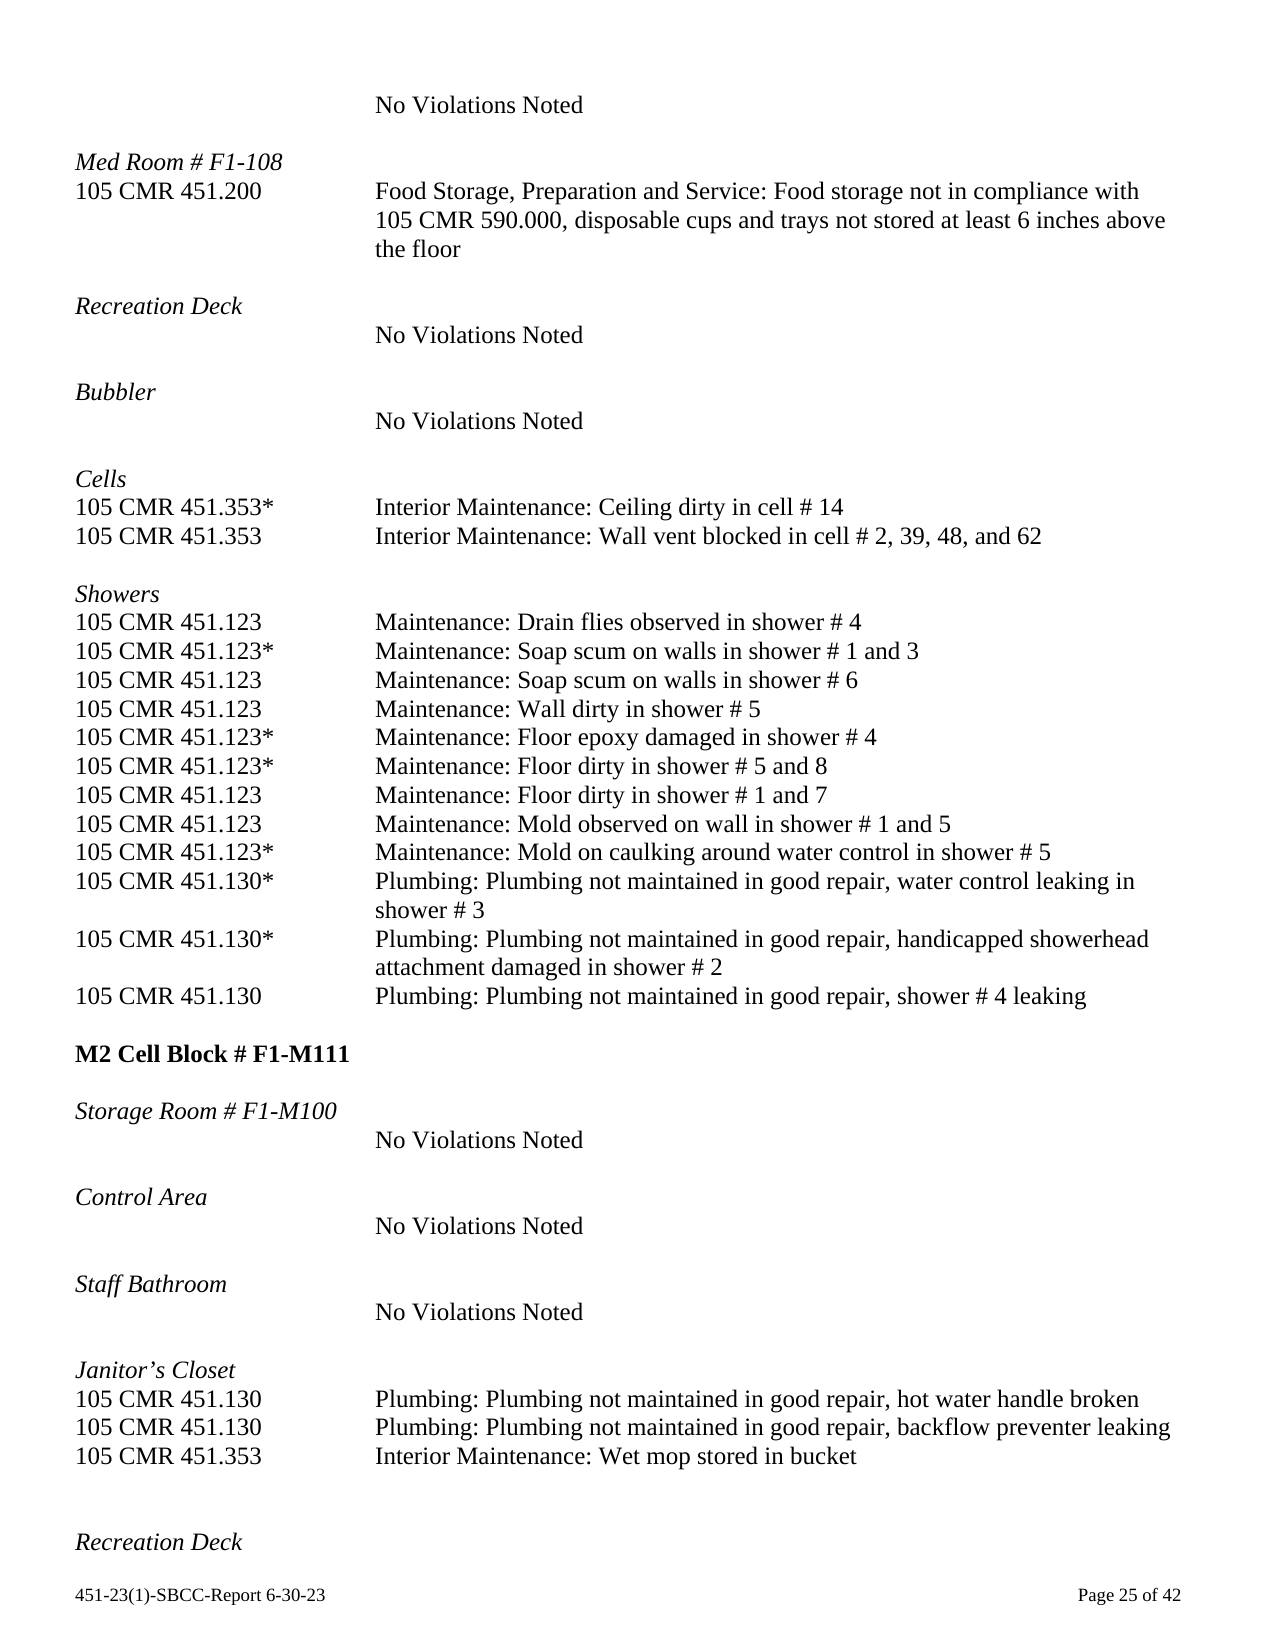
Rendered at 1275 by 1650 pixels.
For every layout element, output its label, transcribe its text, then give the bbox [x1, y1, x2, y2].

text No Violations Noted [75, 1211, 1200, 1240]
text 105 CMR 451.353 Interior Maintenance: Wet mop stored in bucket [75, 1441, 1200, 1470]
list 105 CMR 451.200 Food Storage, Preparation and Service: Food storage not in compliance with 105 CMR 590.000, disposable cups and trays not stored at least 6 inches above the floor [75, 176, 1200, 262]
text 105 CMR 451.130 Plumbing: Plumbing not maintained in good repair, hot water handle broken [75, 1384, 1200, 1412]
text No Violations Noted [75, 1297, 1200, 1326]
text 105 CMR 451.123* Maintenance: Soap scum on walls in shower # 1 and 3 [75, 636, 1200, 665]
text Staff Bathroom [75, 1269, 1200, 1297]
text Showers [75, 579, 1200, 607]
text No Violations Noted [75, 1125, 1200, 1154]
text 105 CMR 451.130 Plumbing: Plumbing not maintained in good repair, shower # 4 leaking [75, 981, 1200, 1010]
text 105 CMR 451.123 Maintenance: Wall dirty in shower # 5 [75, 694, 1200, 722]
text Storage Room # F1-M100 [75, 1096, 1200, 1125]
text M2 Cell Block # F1-M111 [75, 1039, 1200, 1067]
text No Violations Noted [75, 320, 1200, 349]
text Cells [75, 464, 1200, 492]
text Med Room # F1-108 [75, 147, 1200, 176]
text Recreation Deck [75, 291, 1200, 320]
text 105 CMR 451.130* Plumbing: Plumbing not maintained in good repair, handicapped showerhead attachment damaged in shower # 2 [75, 924, 1200, 981]
text Recreation Deck [75, 1527, 1200, 1556]
text 105 CMR 451.130 Plumbing: Plumbing not maintained in good repair, backflow preventer leaking [75, 1412, 1200, 1441]
text Janitor’s Closet [75, 1355, 1200, 1384]
text 105 CMR 451.123* Maintenance: Mold on caulking around water control in shower # 5 [75, 837, 1200, 866]
text 105 CMR 451.123 Maintenance: Mold observed on wall in shower # 1 and 5 [75, 809, 1200, 837]
text 105 CMR 451.123 Maintenance: Soap scum on walls in shower # 6 [75, 665, 1200, 694]
text No Violations Noted [75, 90, 1200, 119]
text 105 CMR 451.353 Interior Maintenance: Wall vent blocked in cell # 2, 39, 48, and 62 [75, 521, 1200, 550]
text 105 CMR 451.130* Plumbing: Plumbing not maintained in good repair, water control leaking in shower # 3 [75, 866, 1200, 924]
text 105 CMR 451.123* Maintenance: Floor epoxy damaged in shower # 4 [75, 722, 1200, 751]
text 105 CMR 451.123* Maintenance: Floor dirty in shower # 5 and 8 [75, 751, 1200, 780]
text Control Area [75, 1182, 1200, 1211]
text No Violations Noted [75, 406, 1200, 435]
text 105 CMR 451.123 Maintenance: Floor dirty in shower # 1 and 7 [75, 780, 1200, 809]
text 105 CMR 451.123 Maintenance: Drain flies observed in shower # 4 [75, 607, 1200, 636]
text Bubbler [75, 377, 1200, 406]
text 105 CMR 451.353* Interior Maintenance: Ceiling dirty in cell # 14 [75, 492, 1200, 521]
